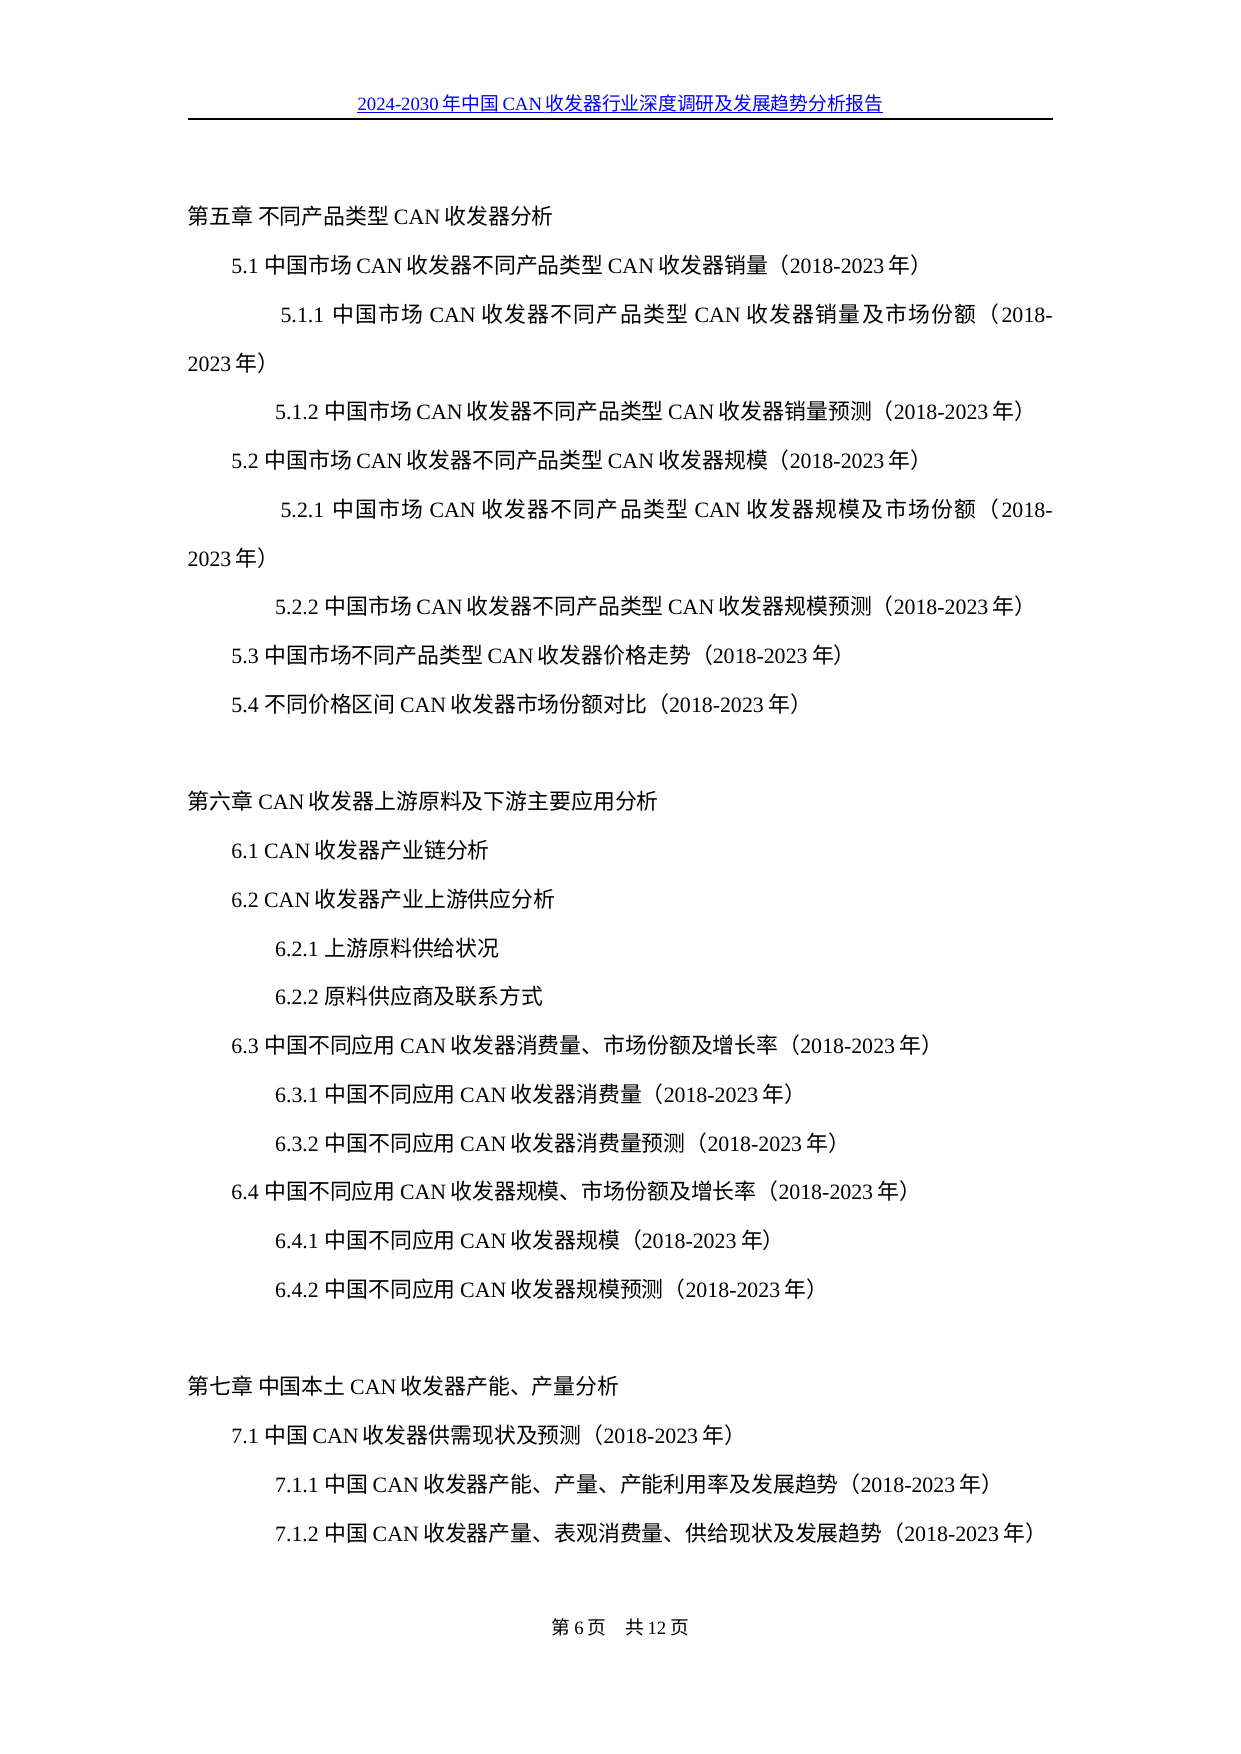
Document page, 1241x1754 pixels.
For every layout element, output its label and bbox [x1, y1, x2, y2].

text [187, 150, 1053, 1548]
